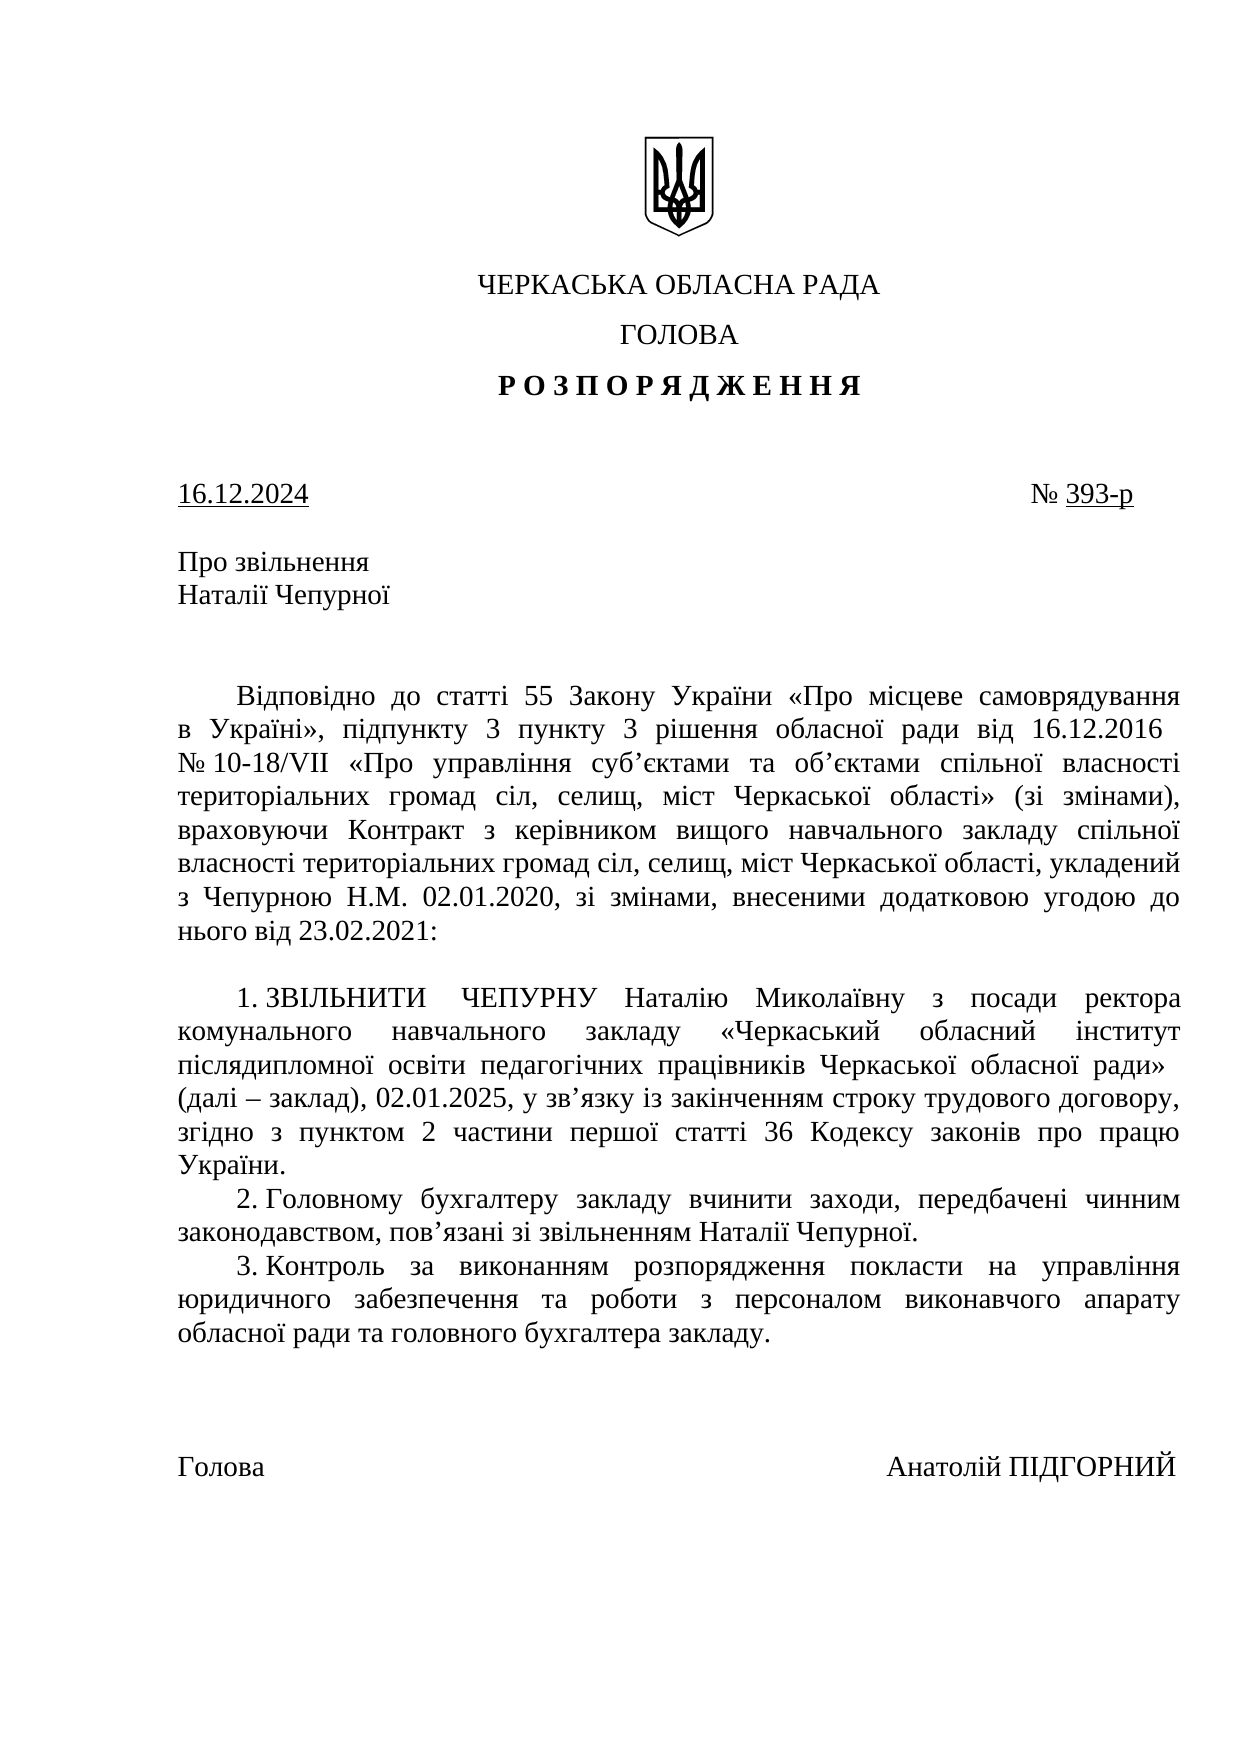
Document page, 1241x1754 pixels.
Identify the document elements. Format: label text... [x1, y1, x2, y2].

text 3. Контроль за виконанням розпорядження покласти на управління юридичного забезпечення та роботи з персоналом виконавчого апарату обласної ради та головного бухгалтера закладу. [177, 1248, 1181, 1349]
text Наталії Чепурної [177, 577, 1181, 611]
text 2. Головному бухгалтеру закладу вчинити заходи, передбачені чинним законодавством, пов’язані зі звільненням Наталії Чепурної. [177, 1181, 1181, 1248]
text Голова Анатолій ПІДГОРНИЙ [177, 1449, 1181, 1483]
text 1. ЗВІЛЬНИТИ ЧЕПУРНУ Наталію Миколаївну з посади ректора комунального навчального закладу «Черкаський обласний інститут післядипломної освіти педагогічних працівників Черкаської обласної ради» (далі – заклад), 02.01.2025, у зв’язку із закінченням строку трудового договору, згідно з пунктом 2 частини першої статті 36 Кодексу законів про працю України. [177, 980, 1181, 1181]
picture [622, 118, 736, 255]
text ЧЕРКАСЬКА ОБЛАСНА РАДА [177, 267, 1181, 301]
text 16.12.2024 № 393-р [177, 477, 1181, 510]
text ГОЛОВА [177, 317, 1181, 351]
text Відповідно до статті 55 Закону України «Про місцеве самоврядування в Україні», підпункту 3 пункту 3 рішення обласної ради від 16.12.2016 № 10-18/VIІ «Про управління суб’єктами та об’єктами спільної власності територіальних громад сіл, селищ, міст Черкаської області» (зі змінами), враховуючи Контракт з керівником вищого навчального закладу спільної власності територіальних громад сіл, селищ, міст Черкаської області, укладений з Чепурною Н.М. 02.01.2020, зі змінами, внесеними додатковою угодою до нього від 23.02.2021: [177, 678, 1181, 946]
text Про звільнення [177, 544, 1181, 577]
text Р О З П О Р Я Д Ж Е Н Н Я [177, 368, 1181, 401]
